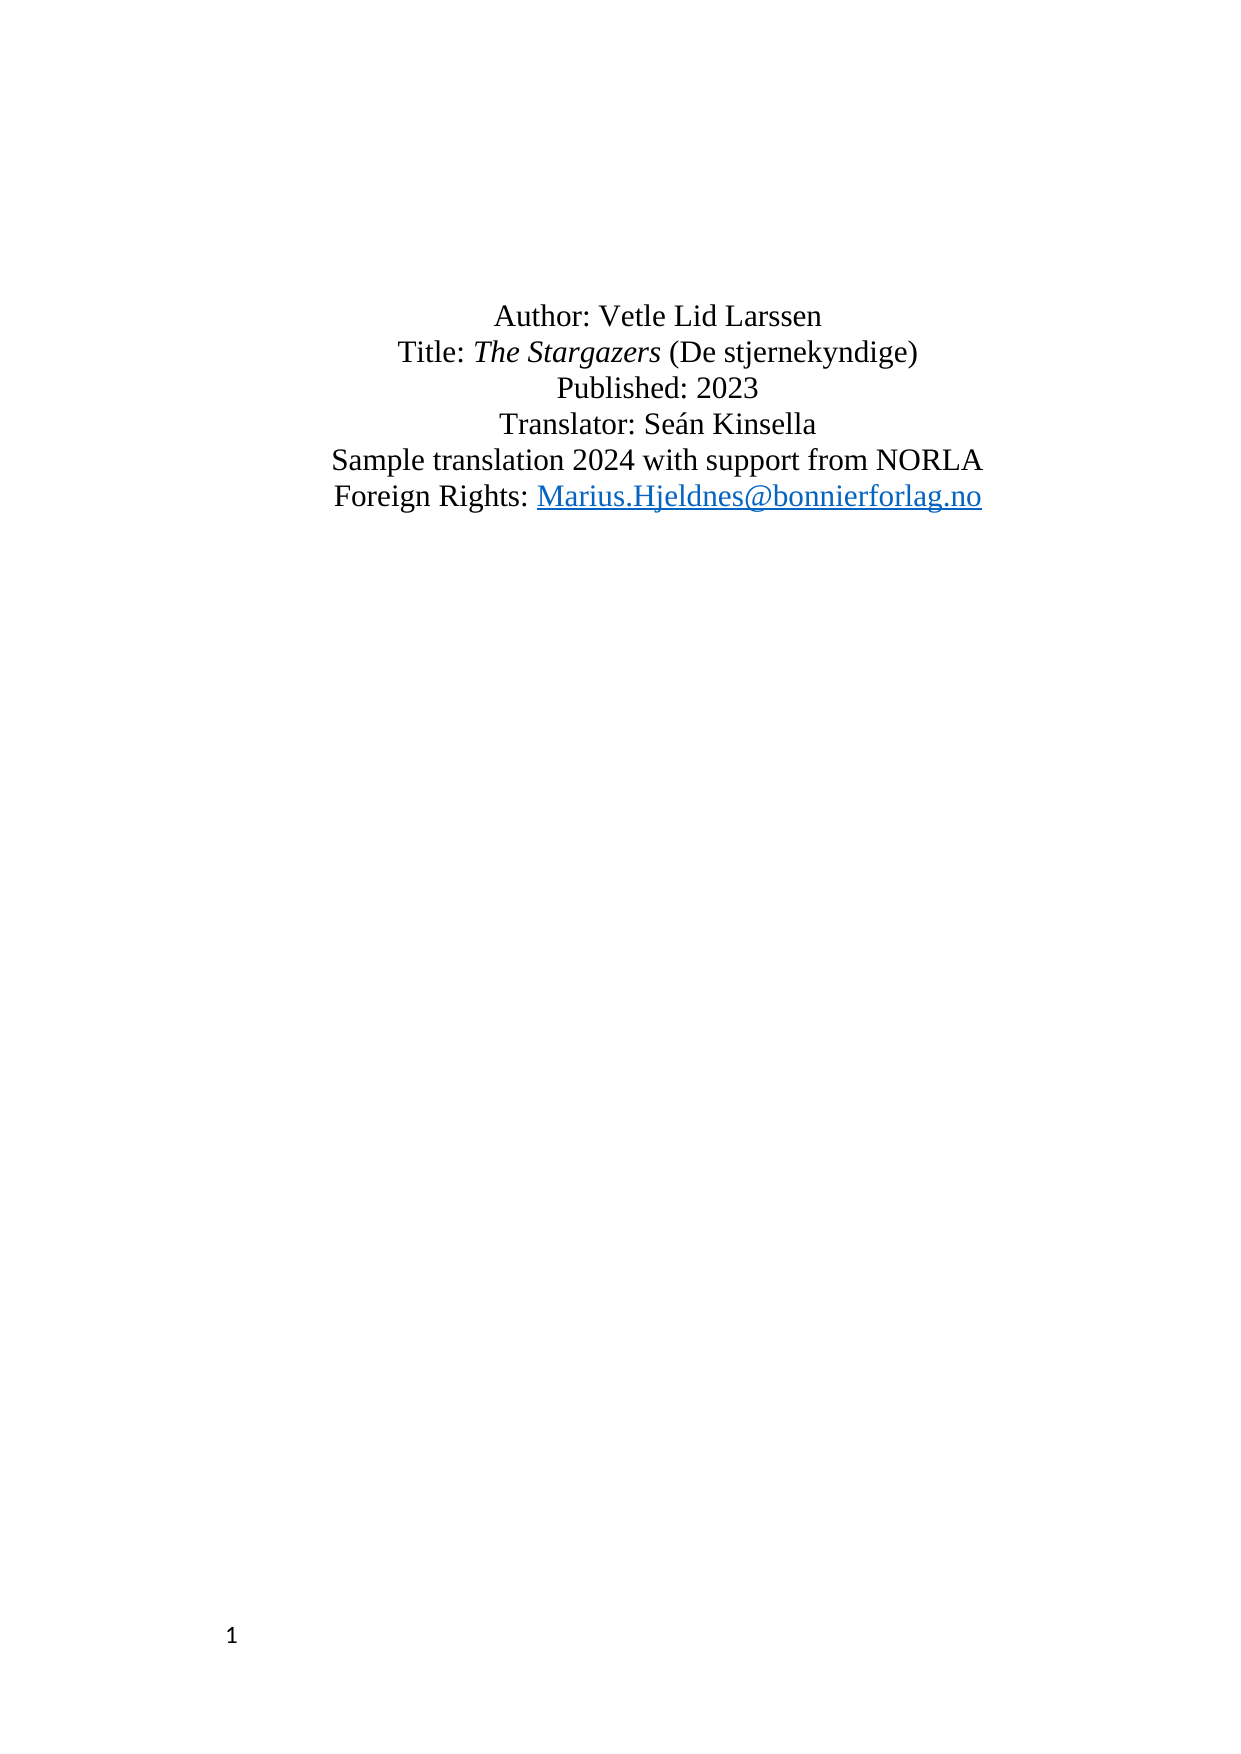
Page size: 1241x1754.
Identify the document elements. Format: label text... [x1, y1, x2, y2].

text Title: The Stargazers (De stjernekyndige) [150, 333, 1090, 369]
text Published: 2023 [150, 369, 1090, 405]
text Translator: Seán Kinsella [150, 405, 1090, 441]
text Sample translation 2024 with support from NORLA [150, 441, 1090, 477]
text Author: Vetle Lid Larssen [150, 297, 1090, 333]
text Foreign Rights: Marius.Hjeldnes@bonnierforlag.no [150, 477, 1090, 513]
